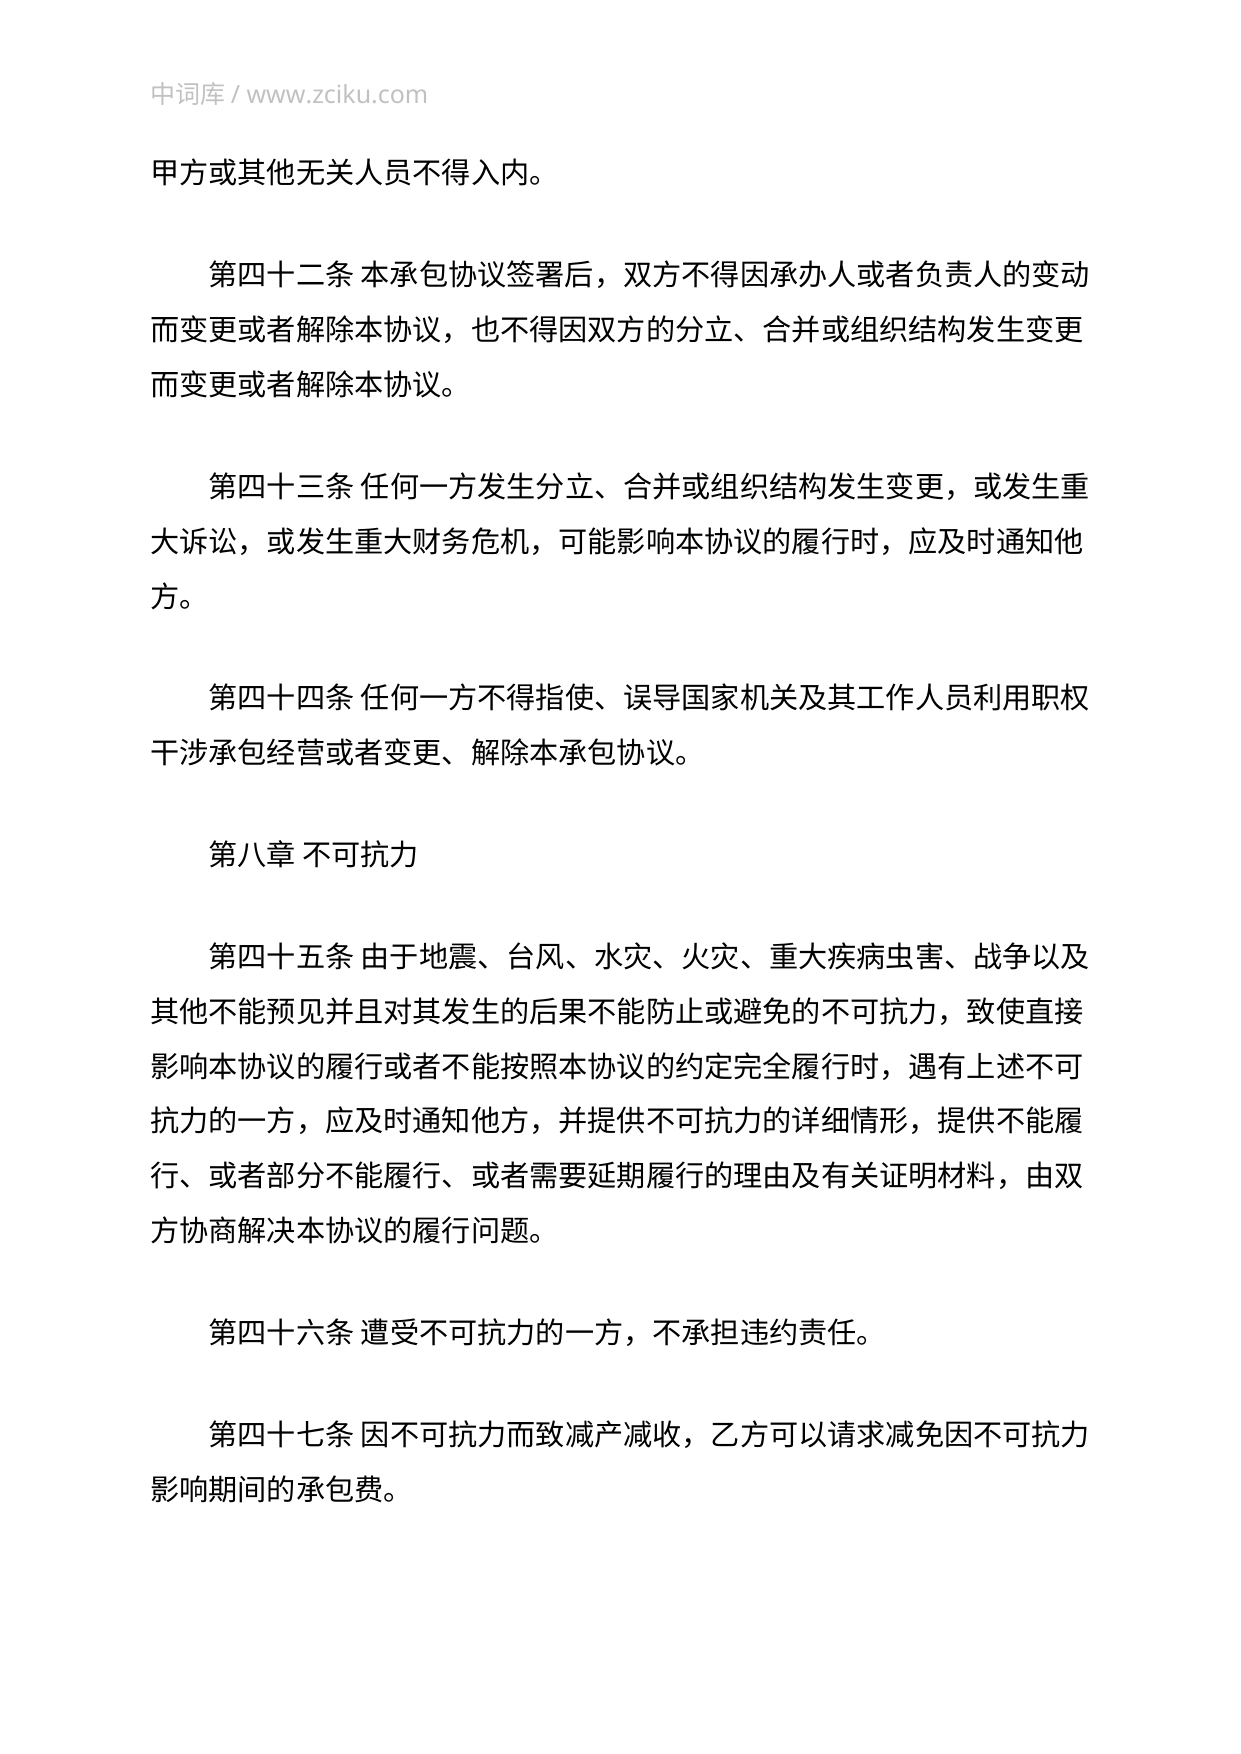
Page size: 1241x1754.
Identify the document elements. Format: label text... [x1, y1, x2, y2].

text 第八章 不可抗力 [150, 832, 1090, 874]
text 第四十三条 任何一方发生分立、合并或组织结构发生变更，或发生重大诉讼，或发生重大财务危机，可能影响本协议的履行时，应及时通知他方。 [150, 463, 1090, 615]
text 第四十六条 遭受不可抗力的一方，不承担违约责任。 [150, 1309, 1090, 1352]
text 第四十七条 因不可抗力而致减产减收，乙方可以请求减免因不可抗力影响期间的承包费。 [150, 1411, 1090, 1508]
text 第四十五条 由于地震、台风、水灾、火灾、重大疾病虫害、战争以及其他不能预见并且对其发生的后果不能防止或避免的不可抗力，致使直接影响本协议的履行或者不能按照本协议的约定完全履行时，遇有上述不可抗力的一方，应及时通知他方，并提供不可抗力的详细情形，提供不能履行、或者部分不能履行、或者需要延期履行的理由及有关证明材料，由双方协商解决本协议的履行问题。 [150, 933, 1090, 1250]
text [150, 150, 1090, 192]
text 第四十四条 任何一方不得指使、误导国家机关及其工作人员利用职权干涉承包经营或者变更、解除本承包协议。 [150, 675, 1090, 772]
text 第四十二条 本承包协议签署后，双方不得因承办人或者负责人的变动而变更或者解除本协议，也不得因双方的分立、合并或组织结构发生变更而变更或者解除本协议。 [150, 252, 1090, 404]
